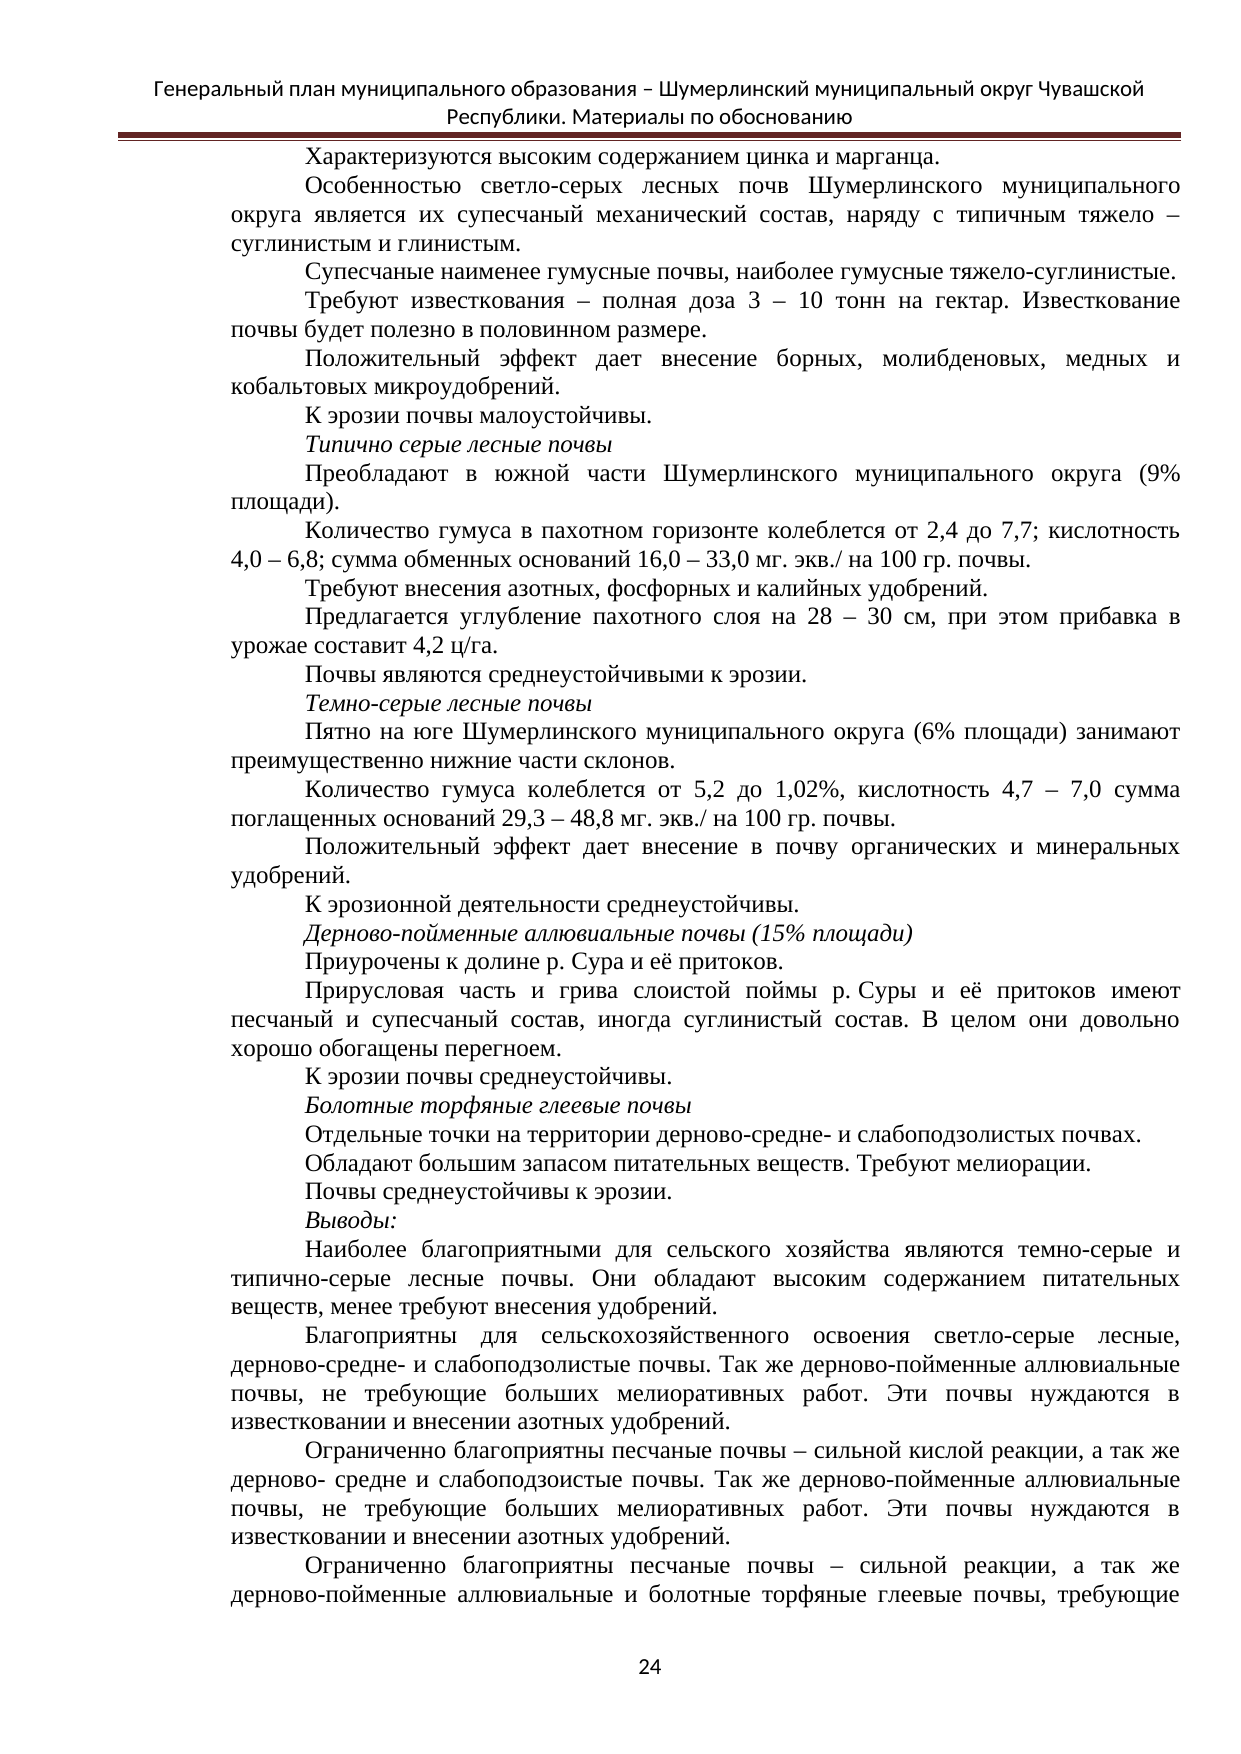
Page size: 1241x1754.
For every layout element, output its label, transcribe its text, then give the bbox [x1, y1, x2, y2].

text Характеризуются высоким содержанием цинка и марганца. [231, 141, 1181, 170]
text Болотные торфяные глеевые почвы [231, 1090, 1181, 1119]
text Дерново-пойменные аллювиальные почвы (15% площади) [231, 918, 1181, 946]
text Количество гумуса колеблется от 5,2 до 1,02%, кислотность 4,7 – 7,0 сумма поглащенных оснований 29,3 – 48,8 мг. экв./ на 100 гр. почвы. [231, 774, 1181, 831]
text Предлагается углубление пахотного слоя на 28 – , при этом прибавка в урожае составит 4,2 ц/га. [231, 601, 1181, 659]
text Приурочены к долине р. Сура и её притоков. [231, 946, 1181, 975]
text Положительный эффект дает внесение борных, молибденовых, медных и кобальтовых микроудобрений. [231, 343, 1181, 400]
text Пятно на юге Шумерлинского муниципального округа (6% площади) занимают преимущественно нижние части склонов. [231, 716, 1181, 774]
text К эрозии почвы среднеустойчивы. [231, 1061, 1181, 1090]
text Благоприятны для сельскохозяйственного освоения светло-серые лесные, дерново-средне- и слабоподзолистые почвы. Так же дерново-пойменные аллювиальные почвы, не требующие больших мелиоративных работ. Эти почвы нуждаются в известковании и внесении азотных удобрений. [231, 1320, 1181, 1435]
text Преобладают в южной части Шумерлинского муниципального округа (9% площади). [231, 458, 1181, 515]
text Почвы являются среднеустойчивыми к эрозии. [231, 659, 1181, 688]
text Ограниченно благоприятны песчаные почвы – сильной кислой реакции, а так же дерново- средне и слабоподзоистые почвы. Так же дерново-пойменные аллювиальные почвы, не требующие больших мелиоративных работ. Эти почвы нуждаются в известковании и внесении азотных удобрений. [231, 1435, 1181, 1550]
text Отдельные точки на территории дерново-средне- и слабоподзолистых почвах. [231, 1119, 1181, 1148]
text Обладают большим запасом питательных веществ. Требуют мелиорации. [231, 1148, 1181, 1176]
text Положительный эффект дает внесение в почву органических и минеральных удобрений. [231, 831, 1181, 889]
text Требуют известкования – полная доза 3 – 10 тонн на гектар. Известкование почвы будет полезно в половинном размере. [231, 285, 1181, 343]
text Прирусловая часть и грива слоистой поймы р. Суры и её притоков имеют песчаный и супесчаный состав, иногда суглинистый состав. В целом они довольно хорошо обогащены перегноем. [231, 975, 1181, 1061]
text Количество гумуса в пахотном горизонте колеблется от 2,4 до 7,7; кислотность 4,0 – 6,8; сумма обменных оснований 16,0 – 33,0 мг. экв./ на 100 гр. почвы. [231, 515, 1181, 573]
text Требуют внесения азотных, фосфорных и калийных удобрений. [231, 573, 1181, 601]
text Выводы: [231, 1205, 1181, 1234]
text К эрозионной деятельности среднеустойчивы. [231, 889, 1181, 918]
text Темно-серые лесные почвы [231, 688, 1181, 716]
text Особенностью светло-серых лесных почв Шумерлинского муниципального округа является их супесчаный механический состав, наряду с типичным тяжело – суглинистым и глинистым. [231, 170, 1181, 256]
text Наиболее благоприятными для сельского хозяйства являются темно-серые и типично-серые лесные почвы. Они обладают высоким содержанием питательных веществ, менее требуют внесения удобрений. [231, 1234, 1181, 1320]
text К эрозии почвы малоустойчивы. [231, 400, 1181, 429]
text Почвы среднеустойчивы к эрозии. [231, 1176, 1181, 1205]
text Супесчаные наименее гумусные почвы, наиболее гумусные тяжело-суглинистые. [231, 256, 1181, 285]
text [231, 1550, 1181, 1608]
text Типично серые лесные почвы [231, 429, 1181, 458]
